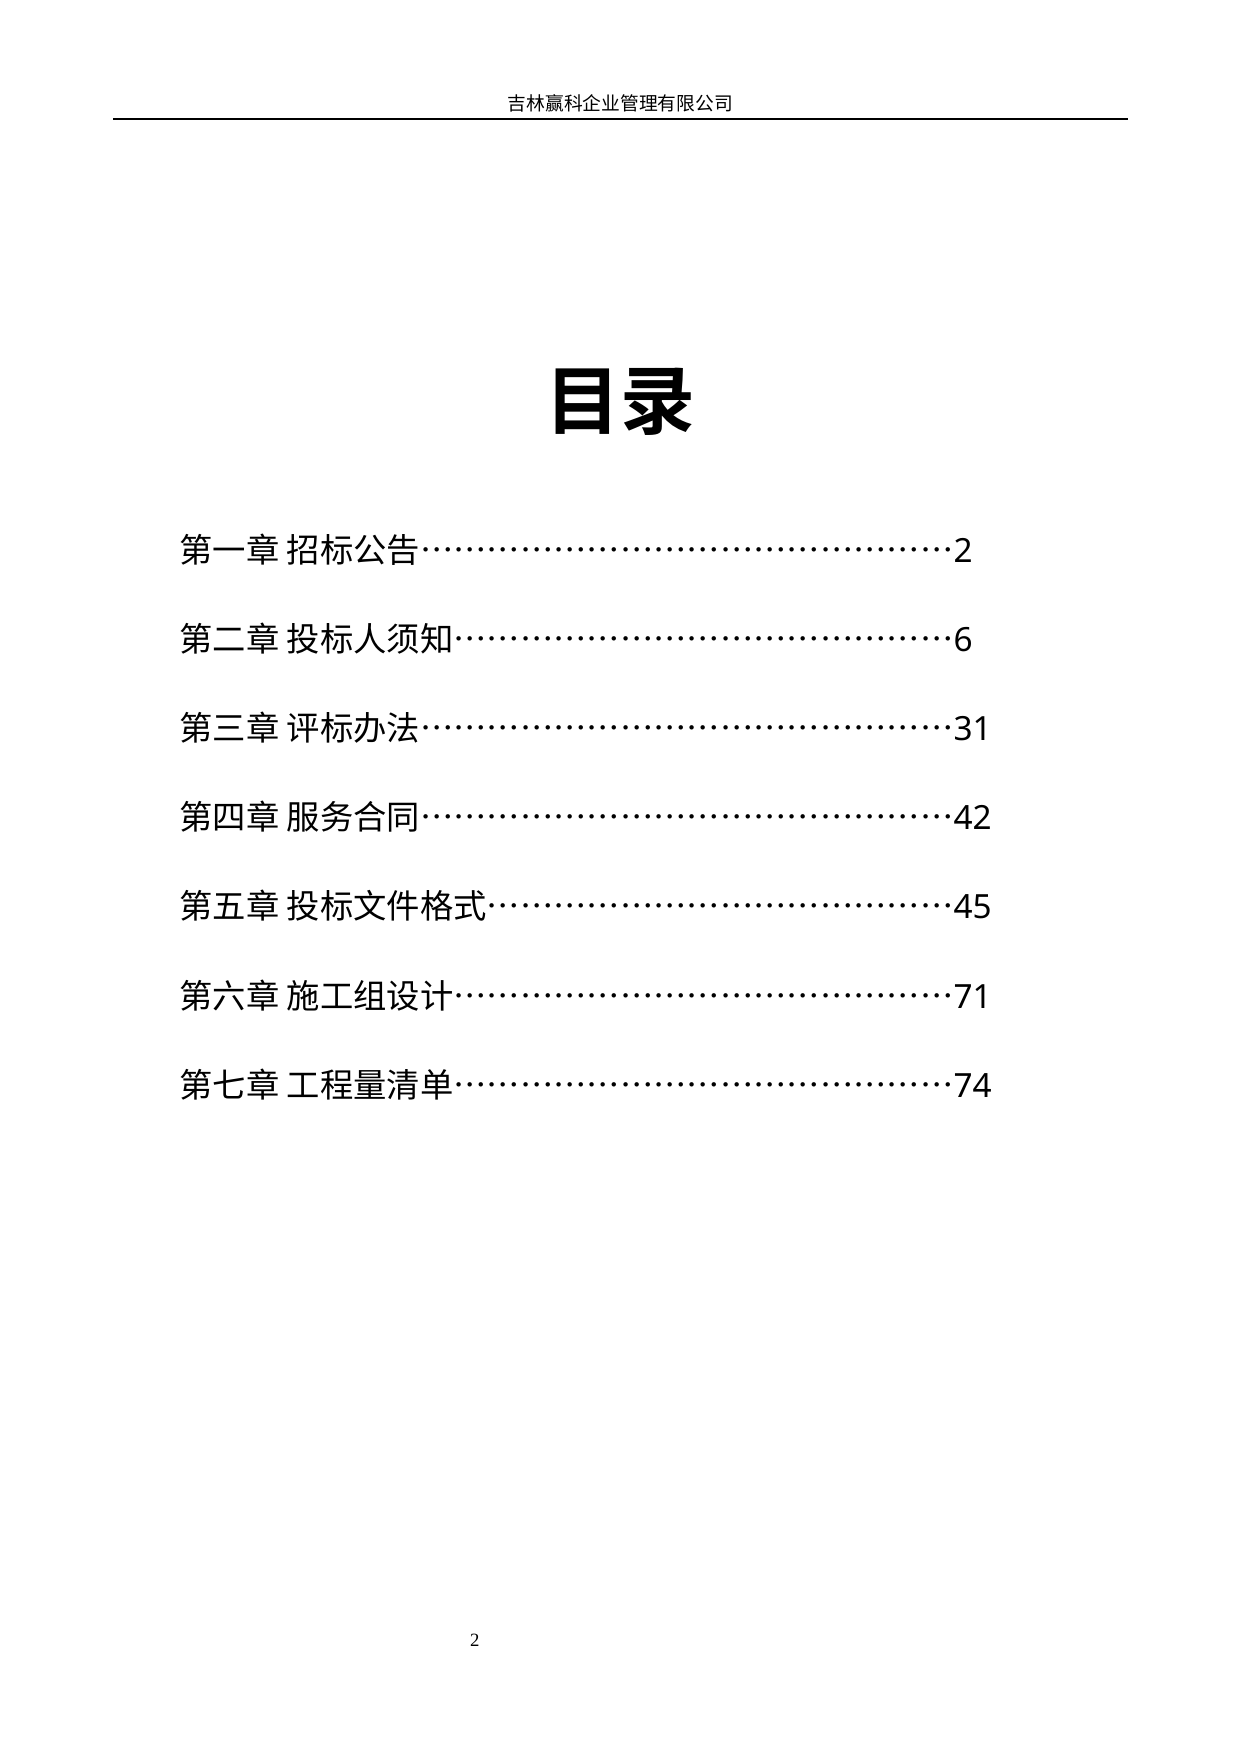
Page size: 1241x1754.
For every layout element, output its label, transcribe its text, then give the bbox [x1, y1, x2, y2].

text 第五章 投标文件格式……………………………………45 [112, 872, 1128, 937]
text 第一章 招标公告…………………………………………2 [112, 515, 1128, 580]
text 目录 [112, 331, 1128, 461]
text 第三章 评标办法…………………………………………31 [112, 694, 1128, 759]
text 第二章 投标人须知………………………………………6 [112, 604, 1128, 669]
text 第七章 工程量清单………………………………………74 [112, 1050, 1128, 1115]
text 第六章 施工组设计………………………………………71 [112, 961, 1128, 1026]
text 第四章 服务合同…………………………………………42 [112, 783, 1128, 848]
